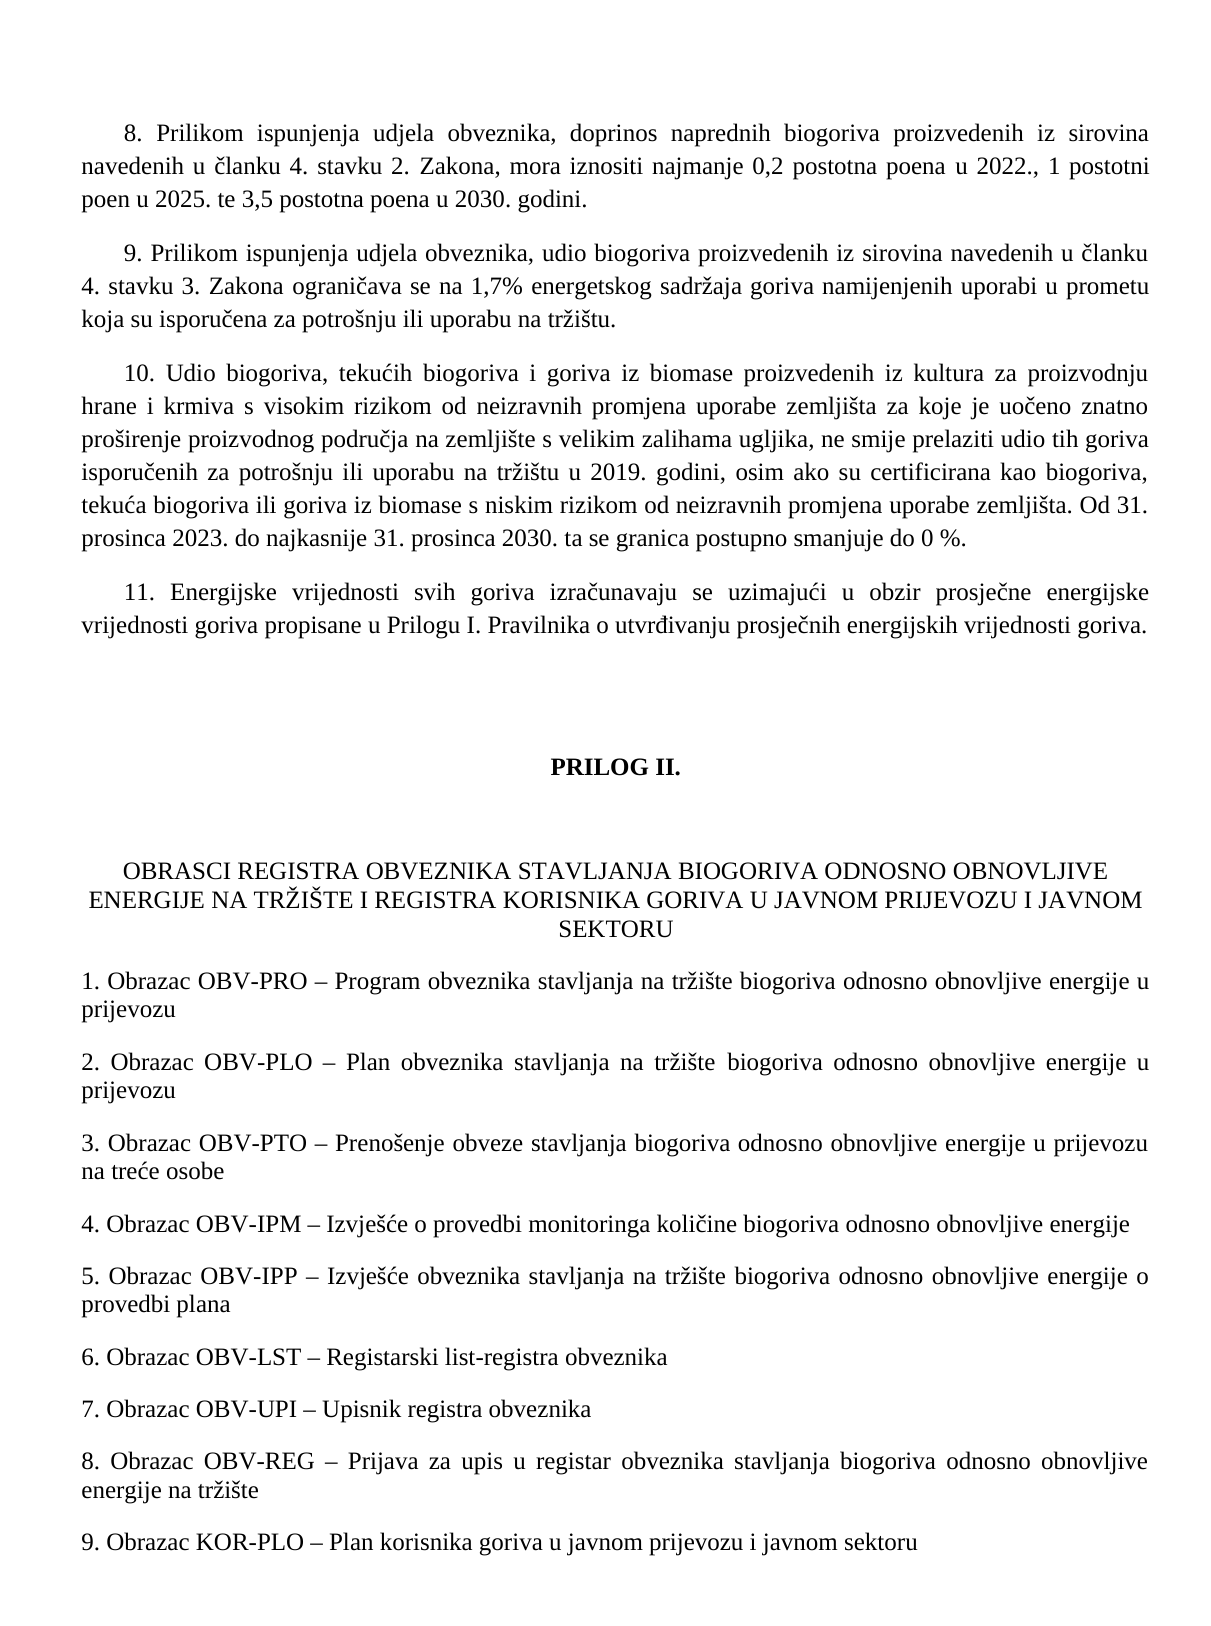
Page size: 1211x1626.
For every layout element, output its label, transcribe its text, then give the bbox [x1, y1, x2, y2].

text 6. Obrazac OBV-LST – Registarski list-registra obveznika [81, 1342, 1150, 1371]
text 10. Udio biogoriva, tekućih biogoriva i goriva iz biomase proizvedenih iz kultura za proizvodnju hrane i krmiva s visokim rizikom od neizravnih promjena uporabe zemljišta za koje je uočeno znatno proširenje proizvodnog područja na zemljište s velikim zalihama ugljika, ne smije prelaziti udio tih goriva isporučenih za potrošnju ili uporabu na tržištu u 2019. godini, osim ako su certificirana kao biogoriva, tekuća biogoriva ili goriva iz biomase s niskim rizikom od neizravnih promjena uporabe zemljišta. Od 31. prosinca 2023. do najkasnije 31. prosinca 2030. ta se granica postupno smanjuje do 0 %. [81, 358, 1150, 552]
text 8. Obrazac OBV-REG – Prijava za upis u registar obveznika stavljanja biogoriva odnosno obnovljive energije na tržište [81, 1446, 1150, 1504]
text 9. Obrazac KOR-PLO – Plan korisnika goriva u javnom prijevozu i javnom sektoru [81, 1527, 1150, 1556]
text 4. Obrazac OBV-IPM – Izvješće o provedbi monitoringa količine biogoriva odnosno obnovljive energije [81, 1209, 1150, 1237]
text PRILOG II. [81, 718, 1150, 781]
text OBRASCI REGISTRA OBVEZNIKA STAVLJANJA BIOGORIVA ODNOSNO OBNOVLJIVE ENERGIJE NA TRŽIŠTE I REGISTRA KORISNIKA GORIVA U JAVNOM PRIJEVOZU I JAVNOM SEKTORU [81, 856, 1150, 942]
text 9. Prilikom ispunjenja udjela obveznika, udio biogoriva proizvedenih iz sirovina navedenih u članku 4. stavku 3. Zakona ograničava se na 1,7% energetskog sadržaja goriva namijenjenih uporabi u prometu koja su isporučena za potrošnju ili uporabu na tržištu. [81, 238, 1150, 333]
text 2. Obrazac OBV-PLO – Plan obveznika stavljanja na tržište biogoriva odnosno obnovljive energije u prijevozu [81, 1047, 1150, 1104]
text 1. Obrazac OBV-PRO – Program obveznika stavljanja na tržište biogoriva odnosno obnovljive energije u prijevozu [81, 966, 1150, 1023]
text 3. Obrazac OBV-PTO – Prenošenje obveze stavljanja biogoriva odnosno obnovljive energije u prijevozu na treće osobe [81, 1128, 1150, 1185]
text 11. Energijske vrijednosti svih goriva izračunavaju se uzimajući u obzir prosječne energijske vrijednosti goriva propisane u Prilogu I. Pravilnika o utvrđivanju prosječnih energijskih vrijednosti goriva. [81, 577, 1150, 639]
text 5. Obrazac OBV-IPP – Izvješće obveznika stavljanja na tržište biogoriva odnosno obnovljive energije o provedbi plana [81, 1261, 1150, 1318]
text 8. Prilikom ispunjenja udjela obveznika, doprinos naprednih biogoriva proizvedenih iz sirovina navedenih u članku 4. stavku 2. Zakona, mora iznositi najmanje 0,2 postotna poena u 2022., 1 postotni poen u 2025. te 3,5 postotna poena u 2030. godini. [81, 118, 1150, 213]
text 7. Obrazac OBV-UPI – Upisnik registra obveznika [81, 1394, 1150, 1423]
